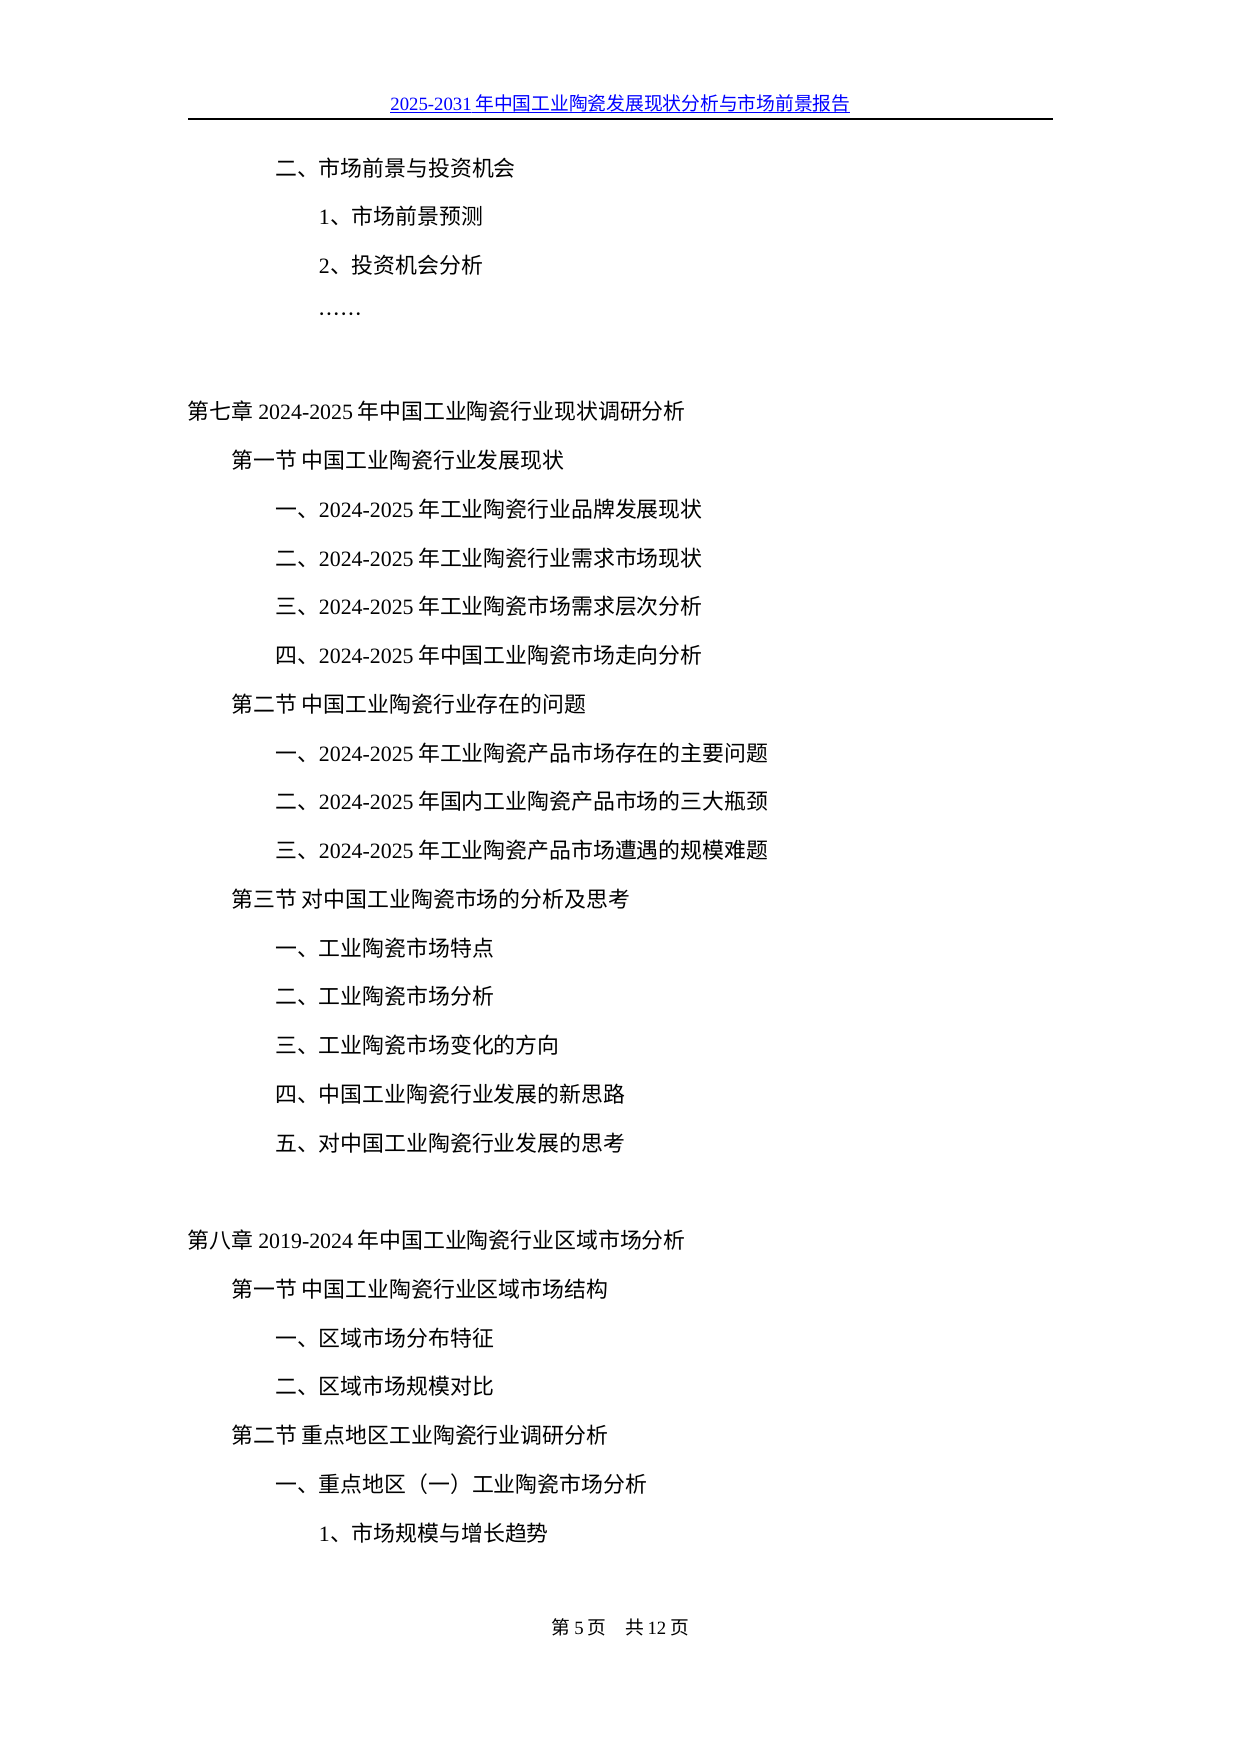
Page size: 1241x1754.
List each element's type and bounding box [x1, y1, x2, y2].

text [187, 150, 1053, 1548]
